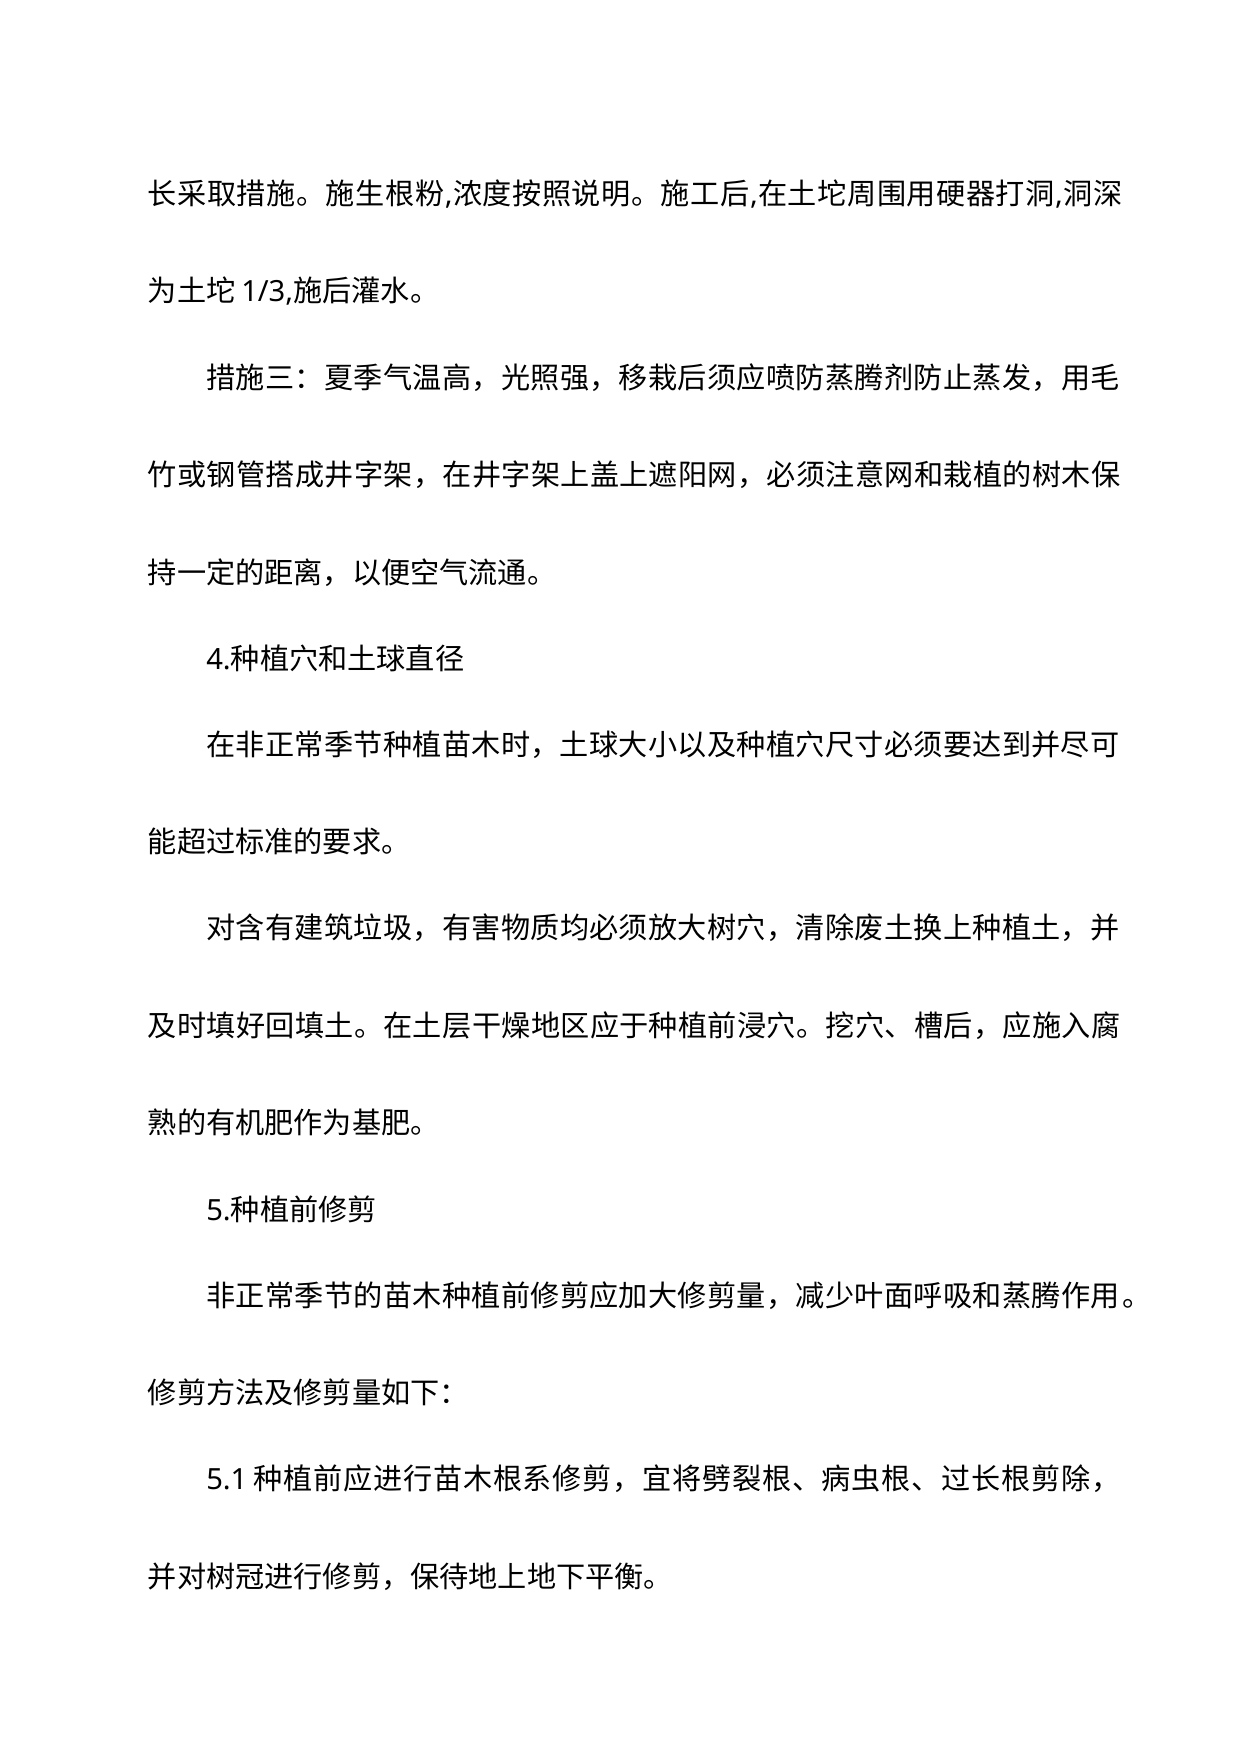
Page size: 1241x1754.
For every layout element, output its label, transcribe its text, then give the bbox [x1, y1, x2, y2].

text 4.种植穴和土球直径 [139, 622, 1130, 689]
text 非正常季节的苗木种植前修剪应加大修剪量，减少叶面呼吸和蒸腾作用。修剪方法及修剪量如下： [139, 1259, 1130, 1423]
text 5.1种植前应进行苗木根系修剪，宜将劈裂根、病虫根、过长根剪除，并对树冠进行修剪，保待地上地下平衡。 [139, 1443, 1130, 1609]
text 5.种植前修剪 [139, 1173, 1130, 1240]
text 措施三：夏季气温高，光照强，移栽后须应喷防蒸腾剂防止蒸发，用毛竹或钢管搭成井字架，在井字架上盖上遮阳网，必须注意网和栽植的树木保持一定的距离，以便空气流通。 [139, 341, 1130, 603]
text 对含有建筑垃圾，有害物质均必须放大树穴，清除废土换上种植土，并及时填好回填土。在土层干燥地区应于种植前浸穴。挖穴、槽后，应施入腐熟的有机肥作为基肥。 [139, 892, 1130, 1154]
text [139, 157, 1130, 322]
text 在非正常季节种植苗木时，土球大小以及种植穴尺寸必须要达到并尽可能超过标准的要求。 [139, 708, 1130, 873]
